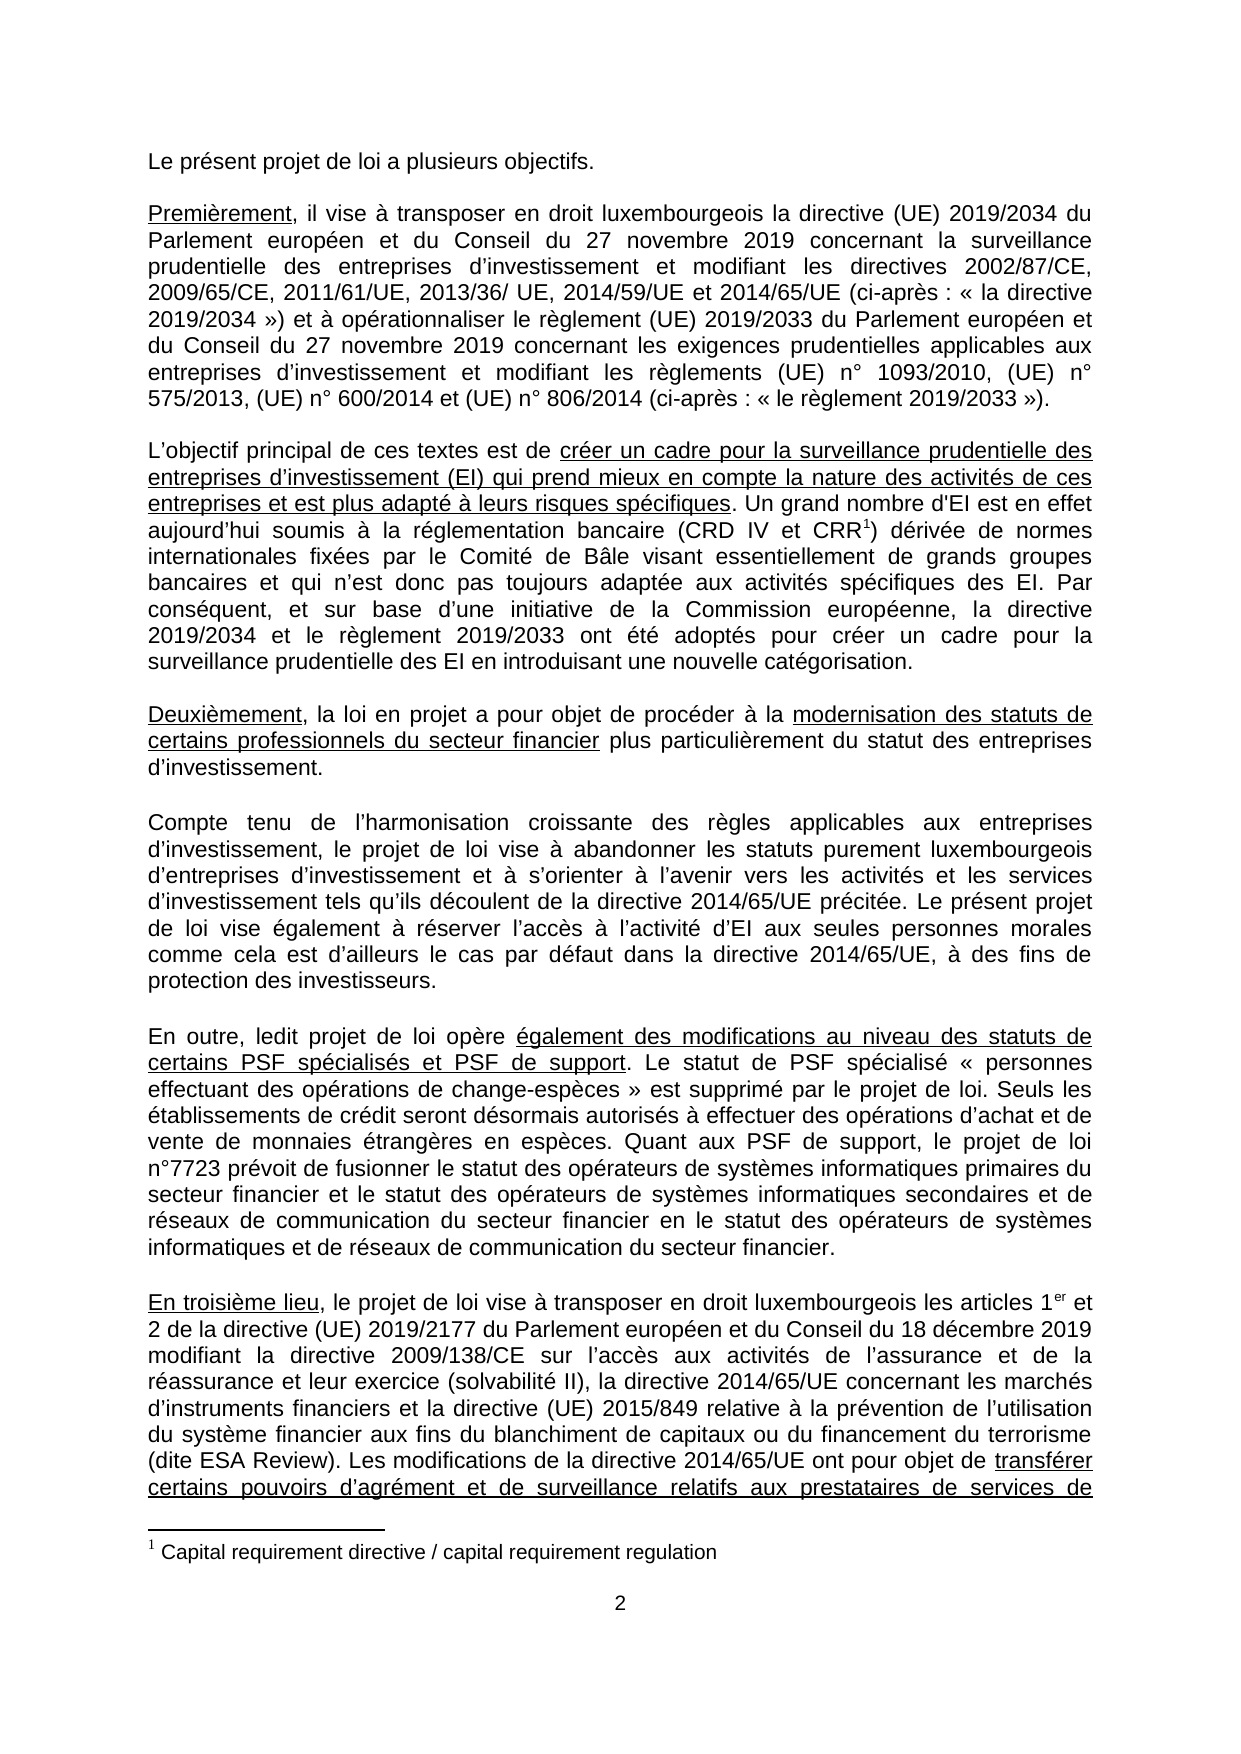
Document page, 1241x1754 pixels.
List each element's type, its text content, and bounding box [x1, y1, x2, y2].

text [148, 1289, 1093, 1496]
text En outre, ledit projet de loi opère également des modifications au niveau des statuts de certains PSF spécialisés et PSF de support. Le statut de PSF spécialisé « personnes effectuant des opérations de change-espèces » est supprimé par le projet de loi. Seuls les établissements de crédit seront désormais autorisés à effectuer des opérations d’achat et de vente de monnaies étrangères en espèces. Quant aux PSF de support, le projet de loi n°7723 prévoit de fusionner le statut des opérateurs de systèmes informatiques primaires du secteur financier et le statut des opérateurs de systèmes informatiques secondaires et de réseaux de communication du secteur financier en le statut des opérateurs de systèmes informatiques et de réseaux de communication du secteur financier. [148, 1023, 1093, 1260]
text Premièrement, il vise à transposer en droit luxembourgeois la directive (UE) 2019/2034 du Parlement européen et du Conseil du 27 novembre 2019 concernant la surveillance prudentielle des entreprises d’investissement et modifiant les directives 2002/87/CE, 2009/65/CE, 2011/61/UE, 2013/36/ UE, 2014/59/UE et 2014/65/UE (ci-après : « la directive 2019/2034 ») et à opérationnaliser le règlement (UE) 2019/2033 du Parlement européen et du Conseil du 27 novembre 2019 concernant les exigences prudentielles applicables aux entreprises d’investissement et modifiant les règlements (UE) n° 1093/2010, (UE) n° 575/2013, (UE) n° 600/2014 et (UE) n° 806/2014 (ci-après : « le règlement 2019/2033 »). [148, 200, 1093, 411]
text Compte tenu de l’harmonisation croissante des règles applicables aux entreprises d’investissement, le projet de loi vise à abandonner les statuts purement luxembourgeois d’entreprises d’investissement et à s’orienter à l’avenir vers les activités et les services d’investissement tels qu’ils découlent de la directive 2014/65/UE précitée. Le présent projet de loi vise également à réserver l’accès à l’activité d’EI aux seules personnes morales comme cela est d’ailleurs le cas par défaut dans la directive 2014/65/UE, à des fins de protection des investisseurs. [148, 809, 1093, 994]
text Le présent projet de loi a plusieurs objectifs. [148, 148, 1093, 174]
text Deuxièmement, la loi en projet a pour objet de procéder à la modernisation des statuts de certains professionnels du secteur financier plus particulièrement du statut des entreprises d’investissement. [148, 701, 1093, 780]
text L’objectif principal de ces textes est de créer un cadre pour la surveillance prudentielle des entreprises d’investissement (EI) qui prend mieux en compte la nature des activités de ces entreprises et est plus adapté à leurs risques spécifiques. Un grand nombre d'EI est en effet aujourd’hui soumis à la réglementation bancaire (CRD IV et CRR) dérivée de normes internationales fixées par le Comité de Bâle visant essentiellement de grands groupes bancaires et qui n’est donc pas toujours adaptée aux activités spécifiques des EI. Par conséquent, et sur base d’une initiative de la Commission européenne, la directive 2019/2034 et le règlement 2019/2033 ont été adoptés pour créer un cadre pour la surveillance prudentielle des EI en introduisant une nouvelle catégorisation. [148, 437, 1093, 675]
